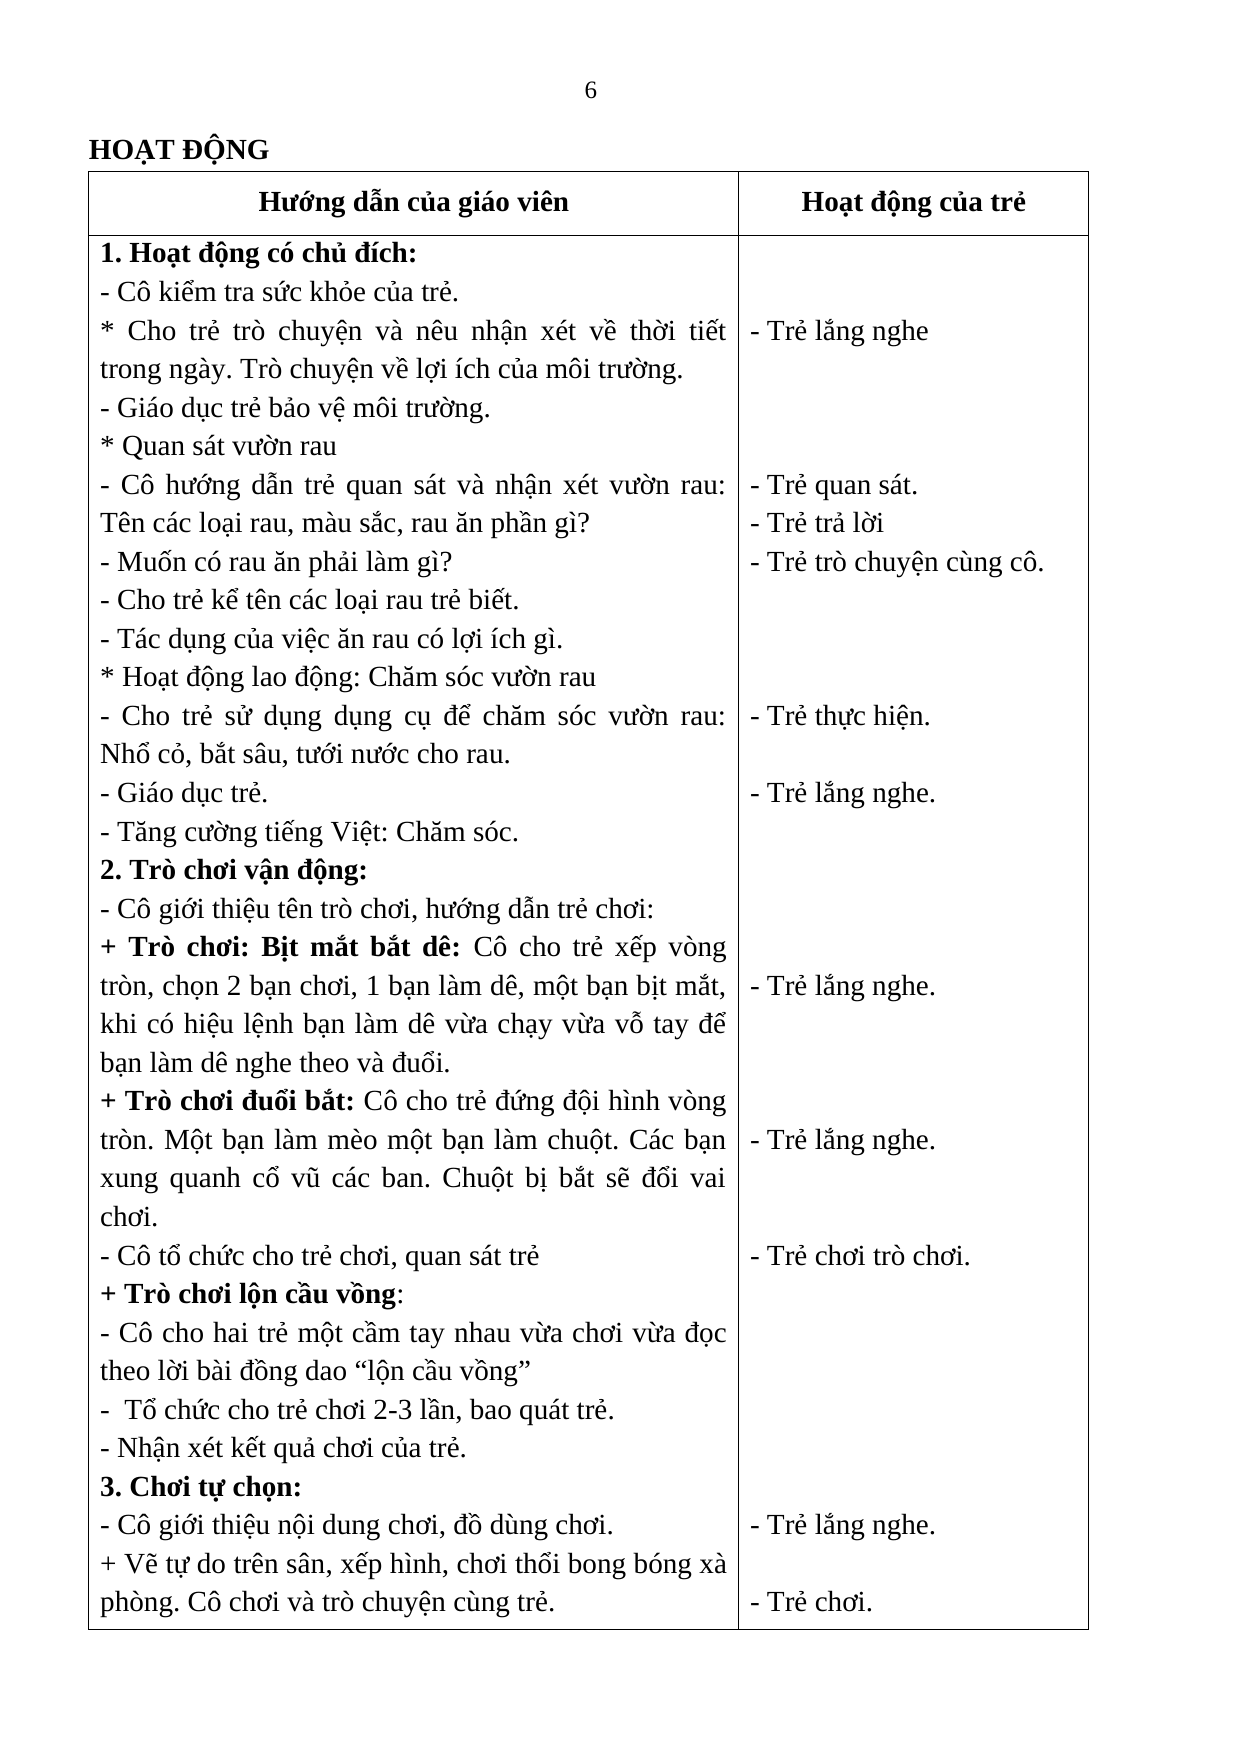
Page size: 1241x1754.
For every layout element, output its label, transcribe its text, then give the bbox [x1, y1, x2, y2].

text HOẠT ĐỘNG [89, 132, 1092, 166]
table_header Hướng dẫn của giáo viên [89, 172, 738, 234]
table_cell - Trẻ lắng nghe - Trẻ quan sát. - Trẻ trả lời - Trẻ trò chuyện cùng cô. - Trẻ thực hiện. - Trẻ lắng nghe. - Trẻ lắng nghe. - Trẻ lắng nghe. - Trẻ chơi trò chơi. - Trẻ lắng nghe. - Trẻ chơi. [739, 236, 1088, 1629]
table_cell 1. Hoạt động có chủ đích: - Cô kiểm tra sức khỏe của trẻ. * Cho trẻ trò chuyện và nêu nhận xét về thời tiết trong ngày. Trò chuyện về lợi ích của môi trường. - Giáo dục trẻ bảo vệ môi trường. * Quan sát vườn rau - Cô hướng dẫn trẻ quan sát và nhận xét vườn rau: Tên các loại rau, màu sắc, rau ăn phần gì? - Muốn có rau ăn phải làm gì? - Cho trẻ kể tên các loại rau trẻ biết. - Tác dụng của việc ăn rau có lợi ích gì. * Hoạt động lao động: Chăm sóc vườn rau - Cho trẻ sử dụng dụng cụ để chăm sóc vườn rau: Nhổ cỏ, bắt sâu, tưới nước cho rau. - Giáo dục trẻ. - Tăng cường tiếng Việt: Chăm sóc. 2. Trò chơi vận động: - Cô giới thiệu tên trò chơi, hướng dẫn trẻ chơi: + Trò chơi: Bịt mắt bắt dê: Cô cho trẻ xếp vòng tròn, chọn 2 bạn chơi, 1 bạn làm dê, một bạn bịt mắt, khi có hiệu lệnh bạn làm dê vừa chạy vừa vỗ tay để bạn làm dê nghe theo và đuổi. + Trò chơi đuổi bắt: Cô cho trẻ đứng đội hình vòng tròn. Một bạn làm mèo một bạn làm chuột. Các bạn xung quanh cổ vũ các ban. Chuột bị bắt sẽ đổi vai chơi. - Cô tổ chức cho trẻ chơi, quan sát trẻ + Trò chơi lộn cầu vồng: - Cô cho hai trẻ một cầm tay nhau vừa chơi vừa đọc theo lời bài đồng dao “lộn cầu vồng” - Tổ chức cho trẻ chơi 2-3 lần, bao quát trẻ. - Nhận xét kết quả chơi của trẻ. 3. Chơi tự chọn: - Cô giới thiệu nội dung chơi, đồ dùng chơi. + Vẽ tự do trên sân, xếp hình, chơi thổi bong bóng xà phòng. Cô chơi và trò chuyện cùng trẻ. [89, 236, 738, 1629]
table_header Hoạt động của trẻ [739, 172, 1088, 234]
